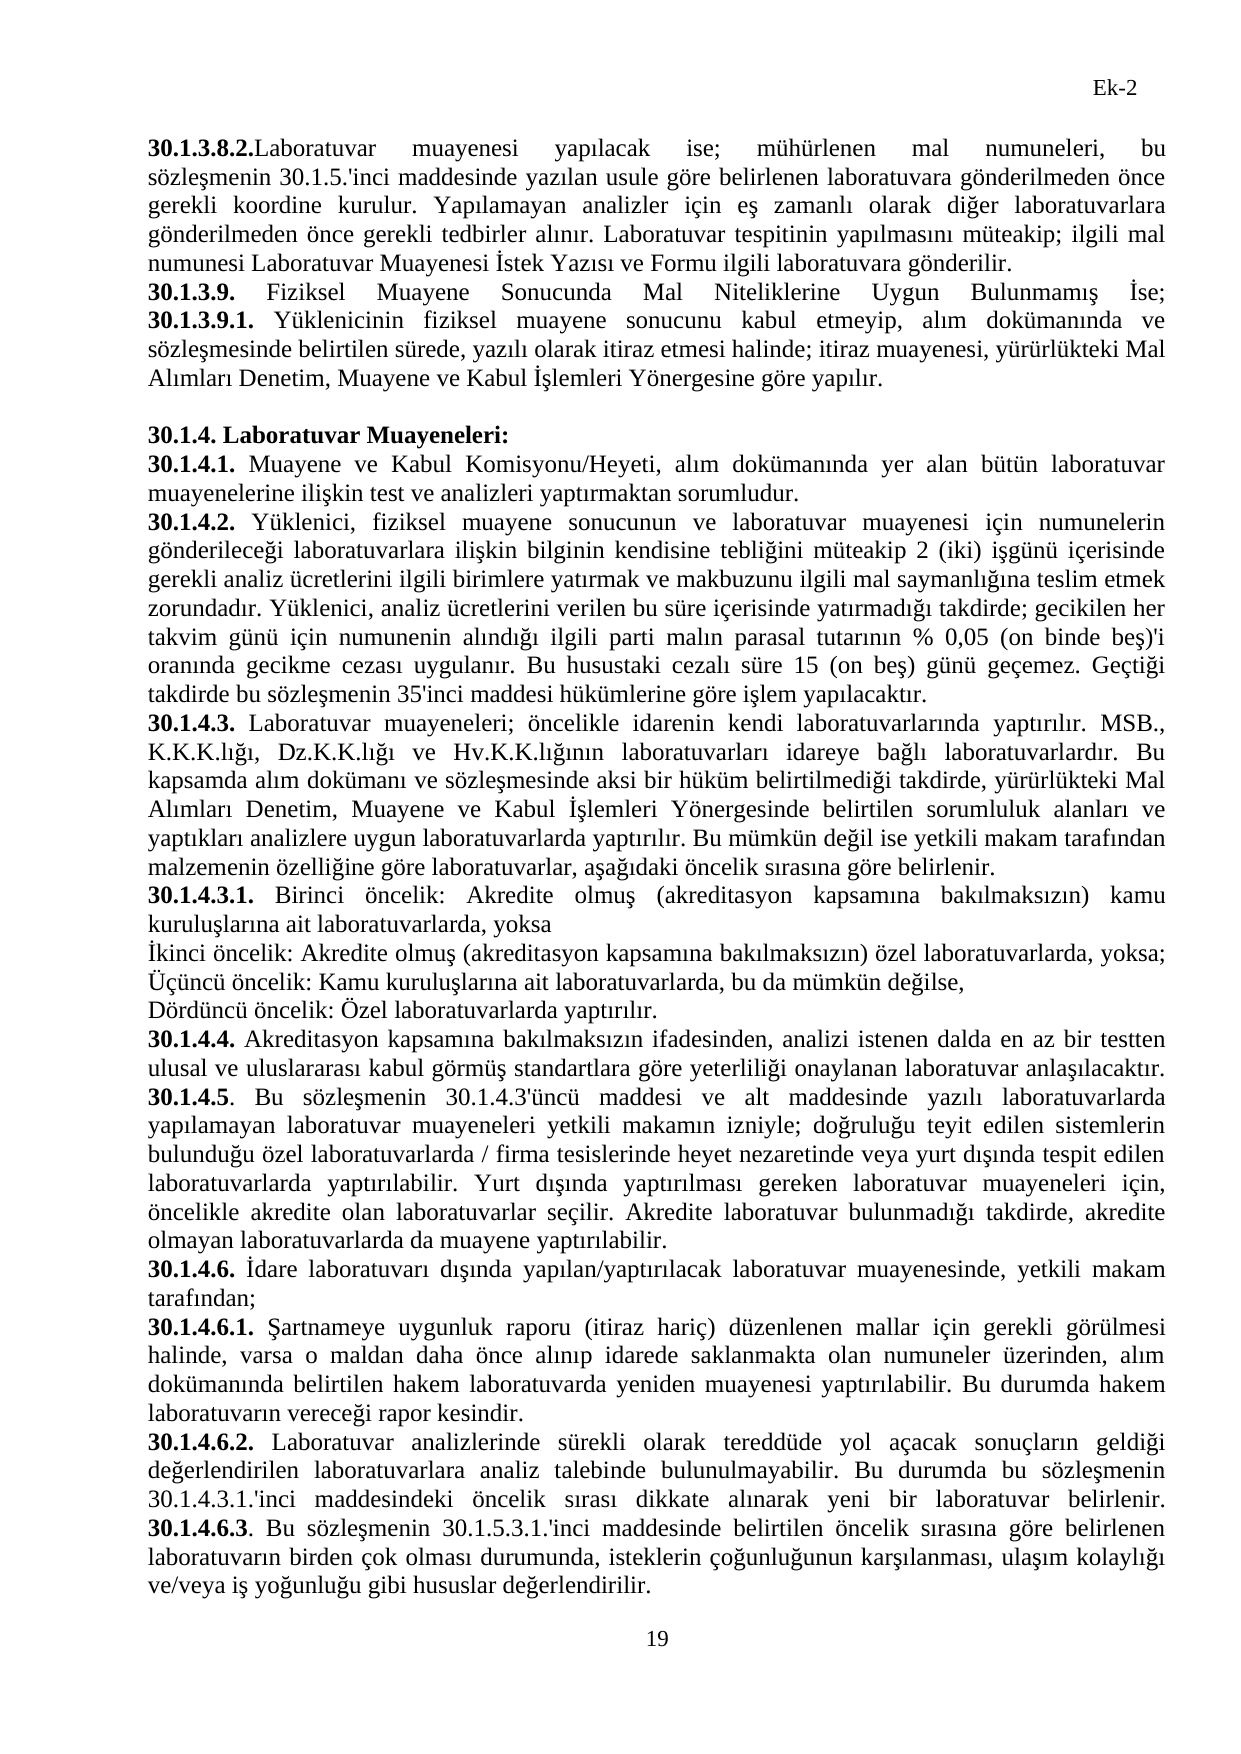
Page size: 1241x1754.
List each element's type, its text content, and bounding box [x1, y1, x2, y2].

text Dördüncü öncelik: Özel laboratuvarlarda yaptırılır. [148, 995, 1166, 1024]
text İkinci öncelik: Akredite olmuş (akreditasyon kapsamına bakılmaksızın) özel laboratuvarlarda, yoksa; Üçüncü öncelik: Kamu kuruluşlarına ait laboratuvarlarda, bu da mümkün değilse, [148, 938, 1166, 995]
text 30.1.3.8.2.Laboratuvar muayenesi yapılacak ise; mühürlenen mal numuneleri, bu sözleşmenin 30.1.5.'inci maddesinde yazılan usule göre belirlenen laboratuvara gönderilmeden önce gerekli koordine kurulur. Yapılamayan analizler için eş zamanlı olarak diğer laboratuvarlara gönderilmeden önce gerekli tedbirler alınır. Laboratuvar tespitinin yapılmasını müteakip; ilgili mal numunesi Laboratuvar Muayenesi İstek Yazısı ve Formu ilgili laboratuvara gönderilir. [148, 133, 1166, 277]
text 30.1.4. Laboratuvar Muayeneleri: [148, 420, 1166, 449]
text 30.1.4.2. Yüklenici, fiziksel muayene sonucunun ve laboratuvar muayenesi için numunelerin gönderileceği laboratuvarlara ilişkin bilginin kendisine tebliğini müteakip 2 (iki) işgünü içerisinde gerekli analiz ücretlerini ilgili birimlere yatırmak ve makbuzunu ilgili mal saymanlığına teslim etmek zorundadır. Yüklenici, analiz ücretlerini verilen bu süre içerisinde yatırmadığı takdirde; gecikilen her takvim günü için numunenin alındığı ilgili parti malın parasal tutarının % 0,05 (on binde beş)'i oranında gecikme cezası uygulanır. Bu husustaki cezalı süre 15 (on beş) günü geçemez. Geçtiği takdirde bu sözleşmenin 35'inci maddesi hükümlerine göre işlem yapılacaktır. [148, 507, 1166, 708]
text 30.1.4.4. Akreditasyon kapsamına bakılmaksızın ifadesinden, analizi istenen dalda en az bir testten ulusal ve uluslararası kabul görmüş standartlara göre yeterliliği onaylanan laboratuvar anlaşılacaktır. 30.1.4.5. Bu sözleşmenin 30.1.4.3'üncü maddesi ve alt maddesinde yazılı laboratuvarlarda yapılamayan laboratuvar muayeneleri yetkili makamın izniyle; doğruluğu teyit edilen sistemlerin bulunduğu özel laboratuvarlarda / firma tesislerinde heyet nezaretinde veya yurt dışında tespit edilen laboratuvarlarda yaptırılabilir. Yurt dışında yaptırılması gereken laboratuvar muayeneleri için, öncelikle akredite olan laboratuvarlar seçilir. Akredite laboratuvar bulunmadığı takdirde, akredite olmayan laboratuvarlarda da muayene yaptırılabilir. [148, 1024, 1166, 1254]
text 30.1.4.6. İdare laboratuvarı dışında yapılan/yaptırılacak laboratuvar muayenesinde, yetkili makam tarafından; 30.1.4.6.1. Şartnameye uygunluk raporu (itiraz hariç) düzenlenen mallar için gerekli görülmesi halinde, varsa o maldan daha önce alınıp idarede saklanmakta olan numuneler üzerinden, alım dokümanında belirtilen hakem laboratuvarda yeniden muayenesi yaptırılabilir. Bu durumda hakem laboratuvarın vereceği rapor kesindir. [148, 1254, 1166, 1427]
text 30.1.4.6.2. Laboratuvar analizlerinde sürekli olarak tereddüde yol açacak sonuçların geldiği değerlendirilen laboratuvarlara analiz talebinde bulunulmayabilir. Bu durumda bu sözleşmenin 30.1.4.3.1.'inci maddesindeki öncelik sırası dikkate alınarak yeni bir laboratuvar belirlenir. 30.1.4.6.3. Bu sözleşmenin 30.1.5.3.1.'inci maddesinde belirtilen öncelik sırasına göre belirlenen laboratuvarın birden çok olması durumunda, isteklerin çoğunluğunun karşılanması, ulaşım kolaylığı ve/veya iş yoğunluğu gibi hususlar değerlendirilir. [148, 1427, 1166, 1599]
text 30.1.4.3. Laboratuvar muayeneleri; öncelikle idarenin kendi laboratuvarlarında yaptırılır. MSB., K.K.K.lığı, Dz.K.K.lığı ve Hv.K.K.lığının laboratuvarları idareye bağlı laboratuvarlardır. Bu kapsamda alım dokümanı ve sözleşmesinde aksi bir hüküm belirtilmediği takdirde, yürürlükteki Mal Alımları Denetim, Muayene ve Kabul İşlemleri Yönergesinde belirtilen sorumluluk alanları ve yaptıkları analizlere uygun laboratuvarlarda yaptırılır. Bu mümkün değil ise yetkili makam tarafından malzemenin özelliğine göre laboratuvarlar, aşağıdaki öncelik sırasına göre belirlenir. [148, 708, 1166, 880]
text 30.1.4.1. Muayene ve Kabul Komisyonu/Heyeti, alım dokümanında yer alan bütün laboratuvar muayenelerine ilişkin test ve analizleri yaptırmaktan sorumludur. [148, 449, 1166, 507]
text 30.1.3.9. Fiziksel Muayene Sonucunda Mal Niteliklerine Uygun Bulunmamış İse; 30.1.3.9.1. Yüklenicinin fiziksel muayene sonucunu kabul etmeyip, alım dokümanında ve sözleşmesinde belirtilen sürede, yazılı olarak itiraz etmesi halinde; itiraz muayenesi, yürürlükteki Mal Alımları Denetim, Muayene ve Kabul İşlemleri Yönergesine göre yapılır. [148, 277, 1166, 392]
text 30.1.4.3.1. Birinci öncelik: Akredite olmuş (akreditasyon kapsamına bakılmaksızın) kamu kuruluşlarına ait laboratuvarlarda, yoksa [148, 880, 1166, 938]
